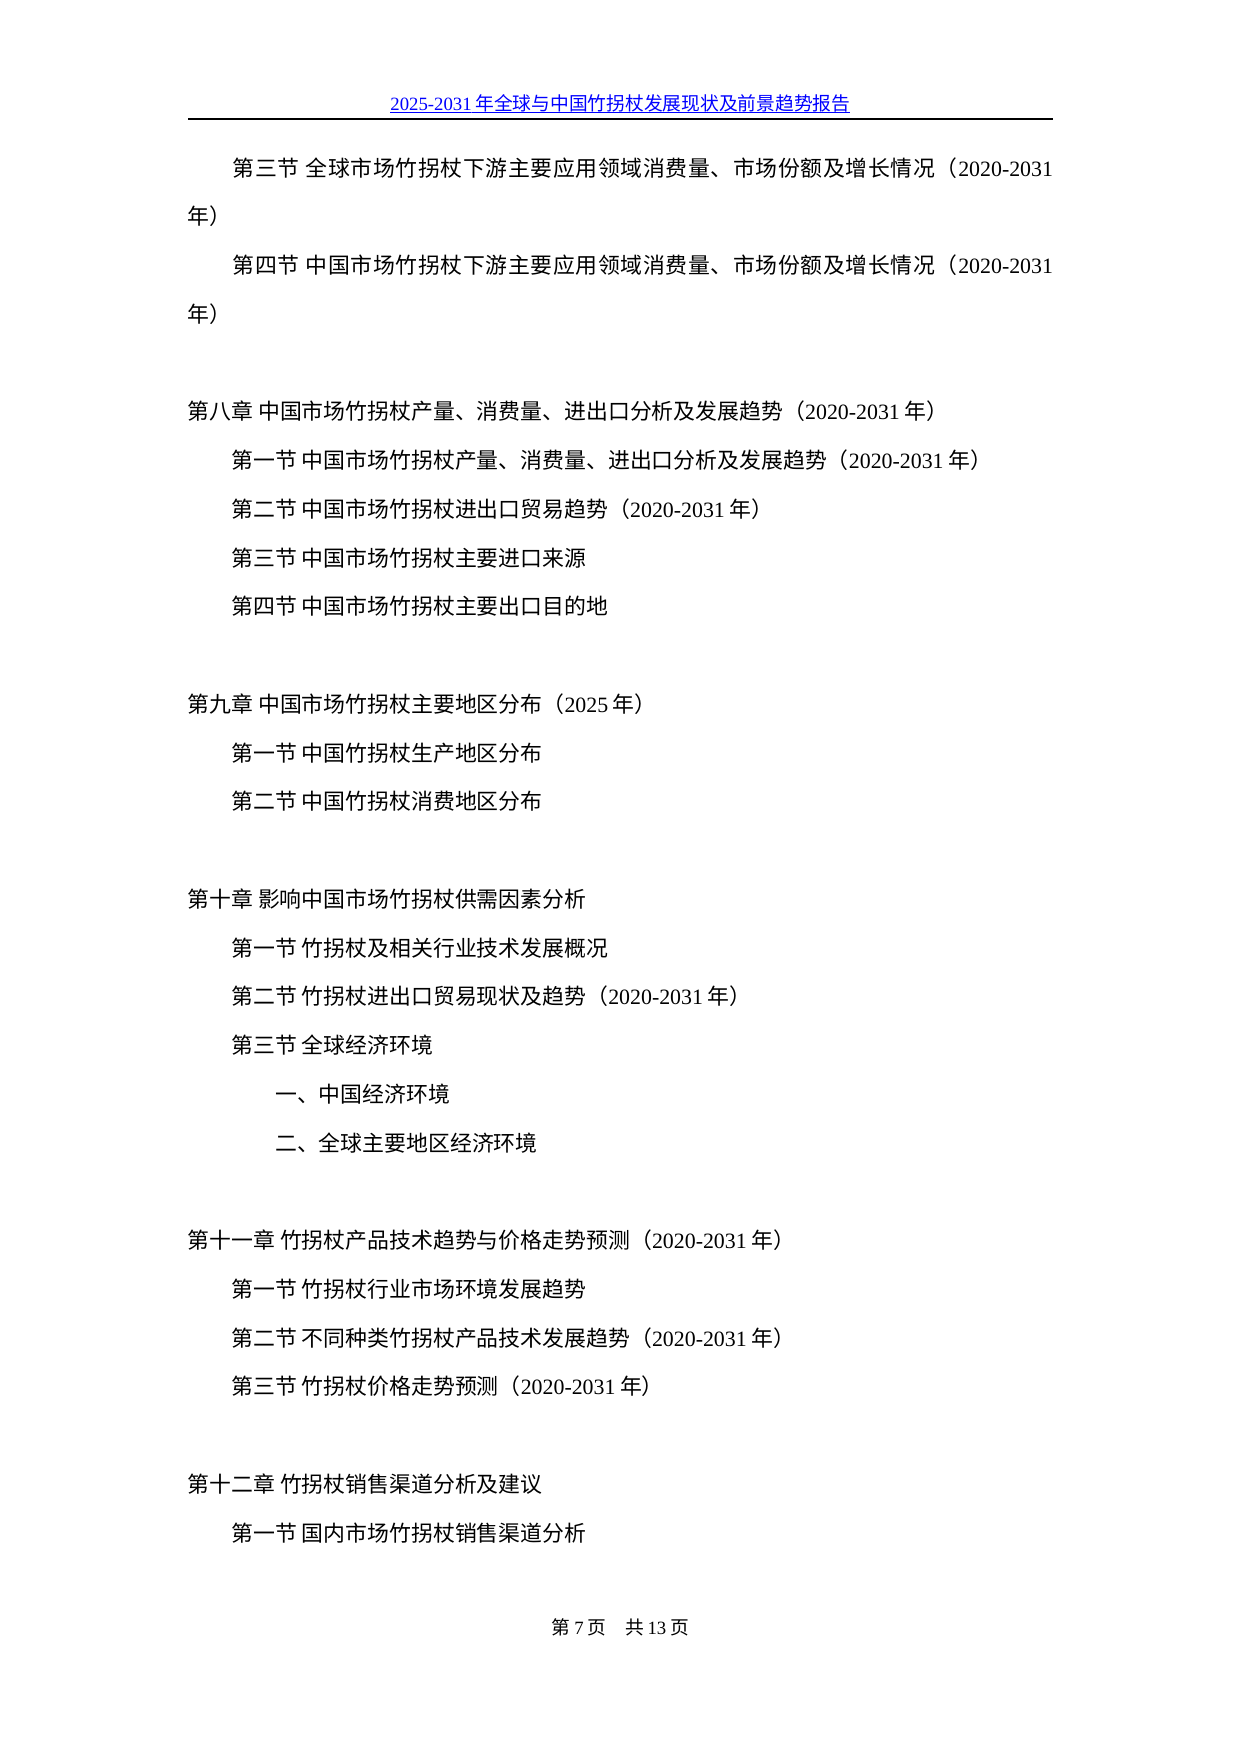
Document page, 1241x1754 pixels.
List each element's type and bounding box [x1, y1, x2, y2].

text [187, 150, 1053, 1548]
